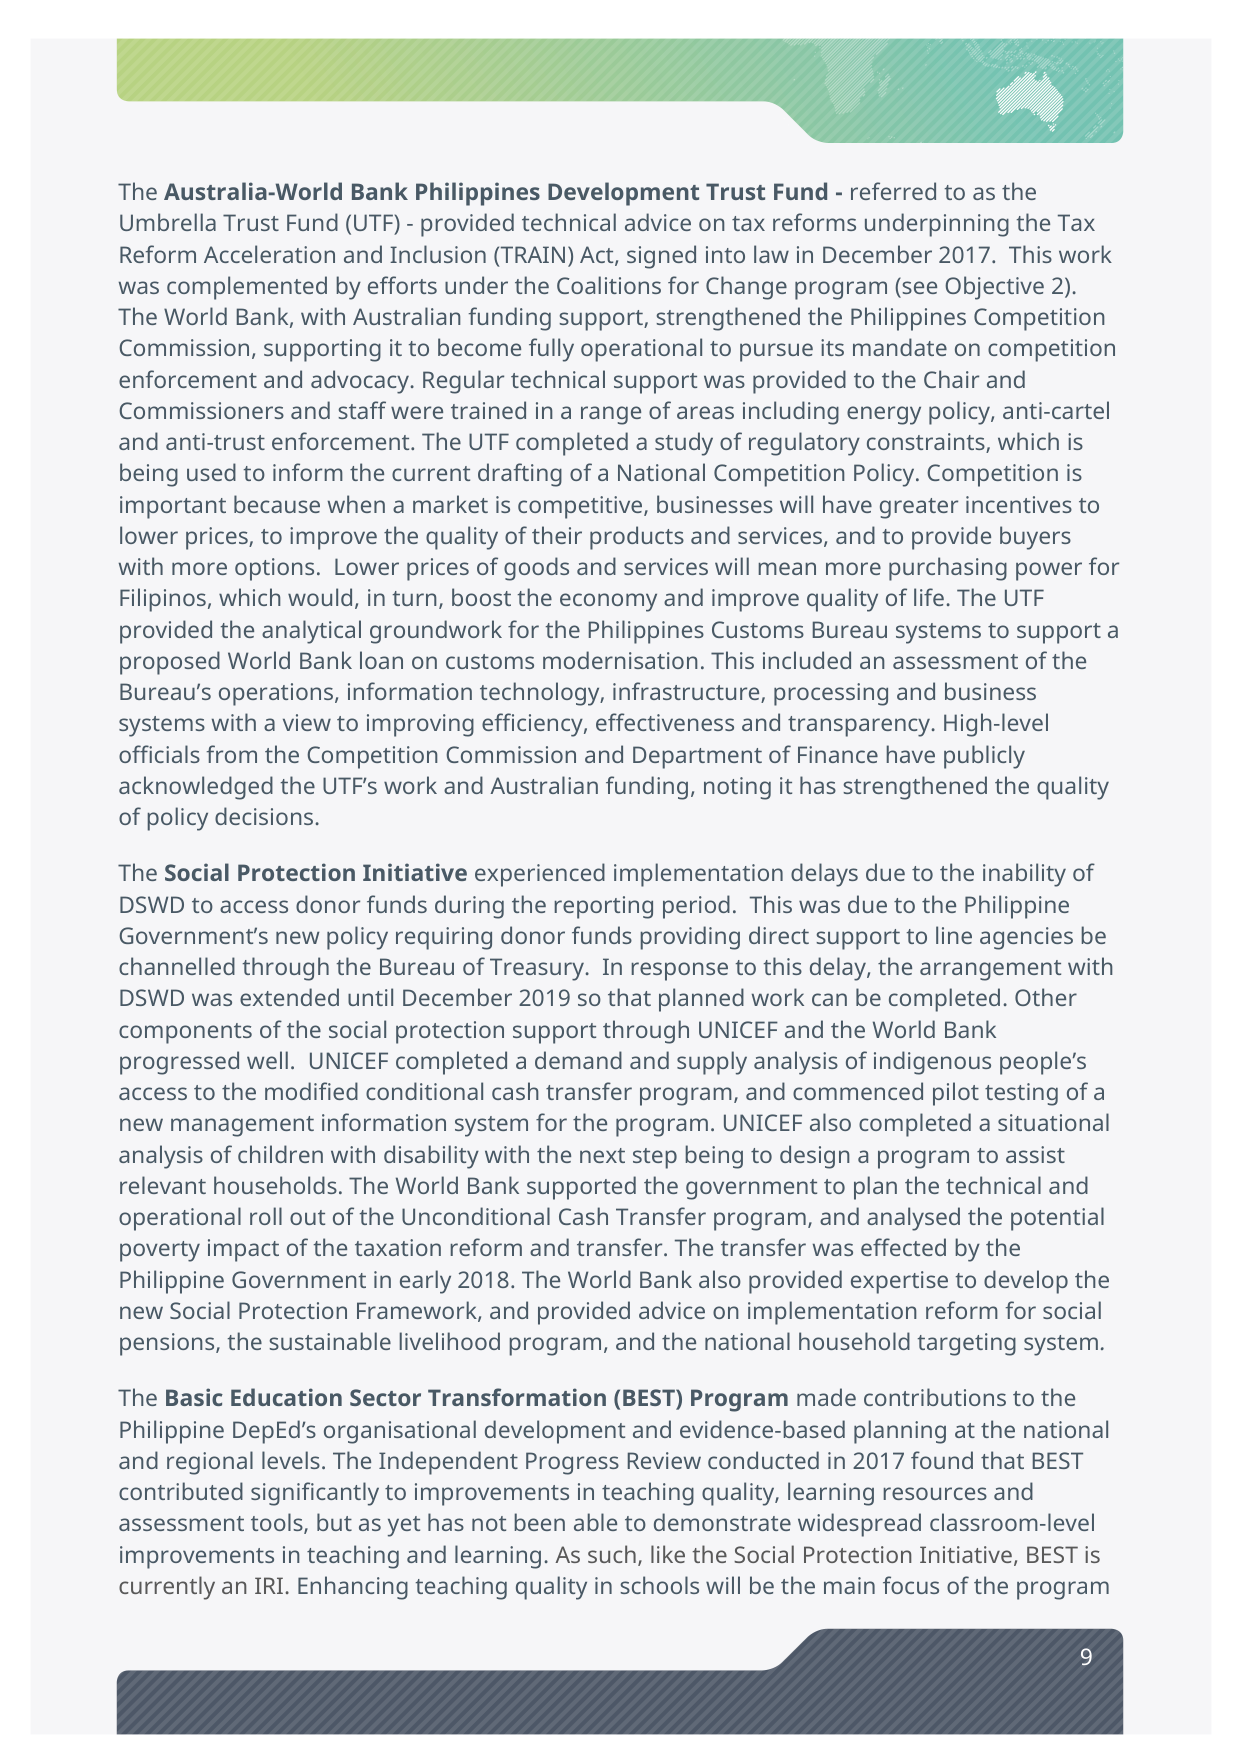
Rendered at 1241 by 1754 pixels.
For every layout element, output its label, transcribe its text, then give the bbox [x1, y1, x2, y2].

picture [1, 9, 1239, 1754]
text The Australia-World Bank Philippines Development Trust Fund - referred to as the Umbrella Trust Fund (UTF) - provided technical advice on tax reforms underpinning the Tax Reform Acceleration and Inclusion (TRAIN) Act, signed into law in December 2017. This work was complemented by efforts under the Coalitions for Change program (see Objective 2). The World Bank, with Australian funding support, strengthened the Philippines Competition Commission, supporting it to become fully operational to pursue its mandate on competition enforcement and advocacy. Regular technical support was provided to the Chair and Commissioners and staff were trained in a range of areas including energy policy, anti-cartel and anti-trust enforcement. The UTF completed a study of regulatory constraints, which is being used to inform the current drafting of a National Competition Policy. Competition is important because when a market is competitive, businesses will have greater incentives to lower prices, to improve the quality of their products and services, and to provide buyers with more options. Lower prices of goods and services will mean more purchasing power for Filipinos, which would, in turn, boost the economy and improve quality of life. The UTF provided the analytical groundwork for the Philippines Customs Bureau systems to support a proposed World Bank loan on customs modernisation. This included an assessment of the Bureau’s operations, information technology, infrastructure, processing and business systems with a view to improving efficiency, effectiveness and transparency. High-level officials from the Competition Commission and Department of Finance have publicly acknowledged the UTF’s work and Australian funding, noting it has strengthened the quality of policy decisions. [118, 176, 1122, 832]
text The Social Protection Initiative experienced implementation delays due to the inability of DSWD to access donor funds during the reporting period. This was due to the Philippine Government’s new policy requiring donor funds providing direct support to line agencies be channelled through the Bureau of Treasury. In response to this delay, the arrangement with DSWD was extended until December 2019 so that planned work can be completed. Other components of the social protection support through UNICEF and the World Bank progressed well. UNICEF completed a demand and supply analysis of indigenous people’s access to the modified conditional cash transfer program, and commenced pilot testing of a new management information system for the program. UNICEF also completed a situational analysis of children with disability with the next step being to design a program to assist relevant households. The World Bank supported the government to plan the technical and operational roll out of the Unconditional Cash Transfer program, and analysed the potential poverty impact of the taxation reform and transfer. The transfer was effected by the Philippine Government in early 2018. The World Bank also provided expertise to develop the new Social Protection Framework, and provided advice on implementation reform for social pensions, the sustainable livelihood program, and the national household targeting system. [118, 857, 1122, 1357]
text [118, 1382, 1122, 1601]
